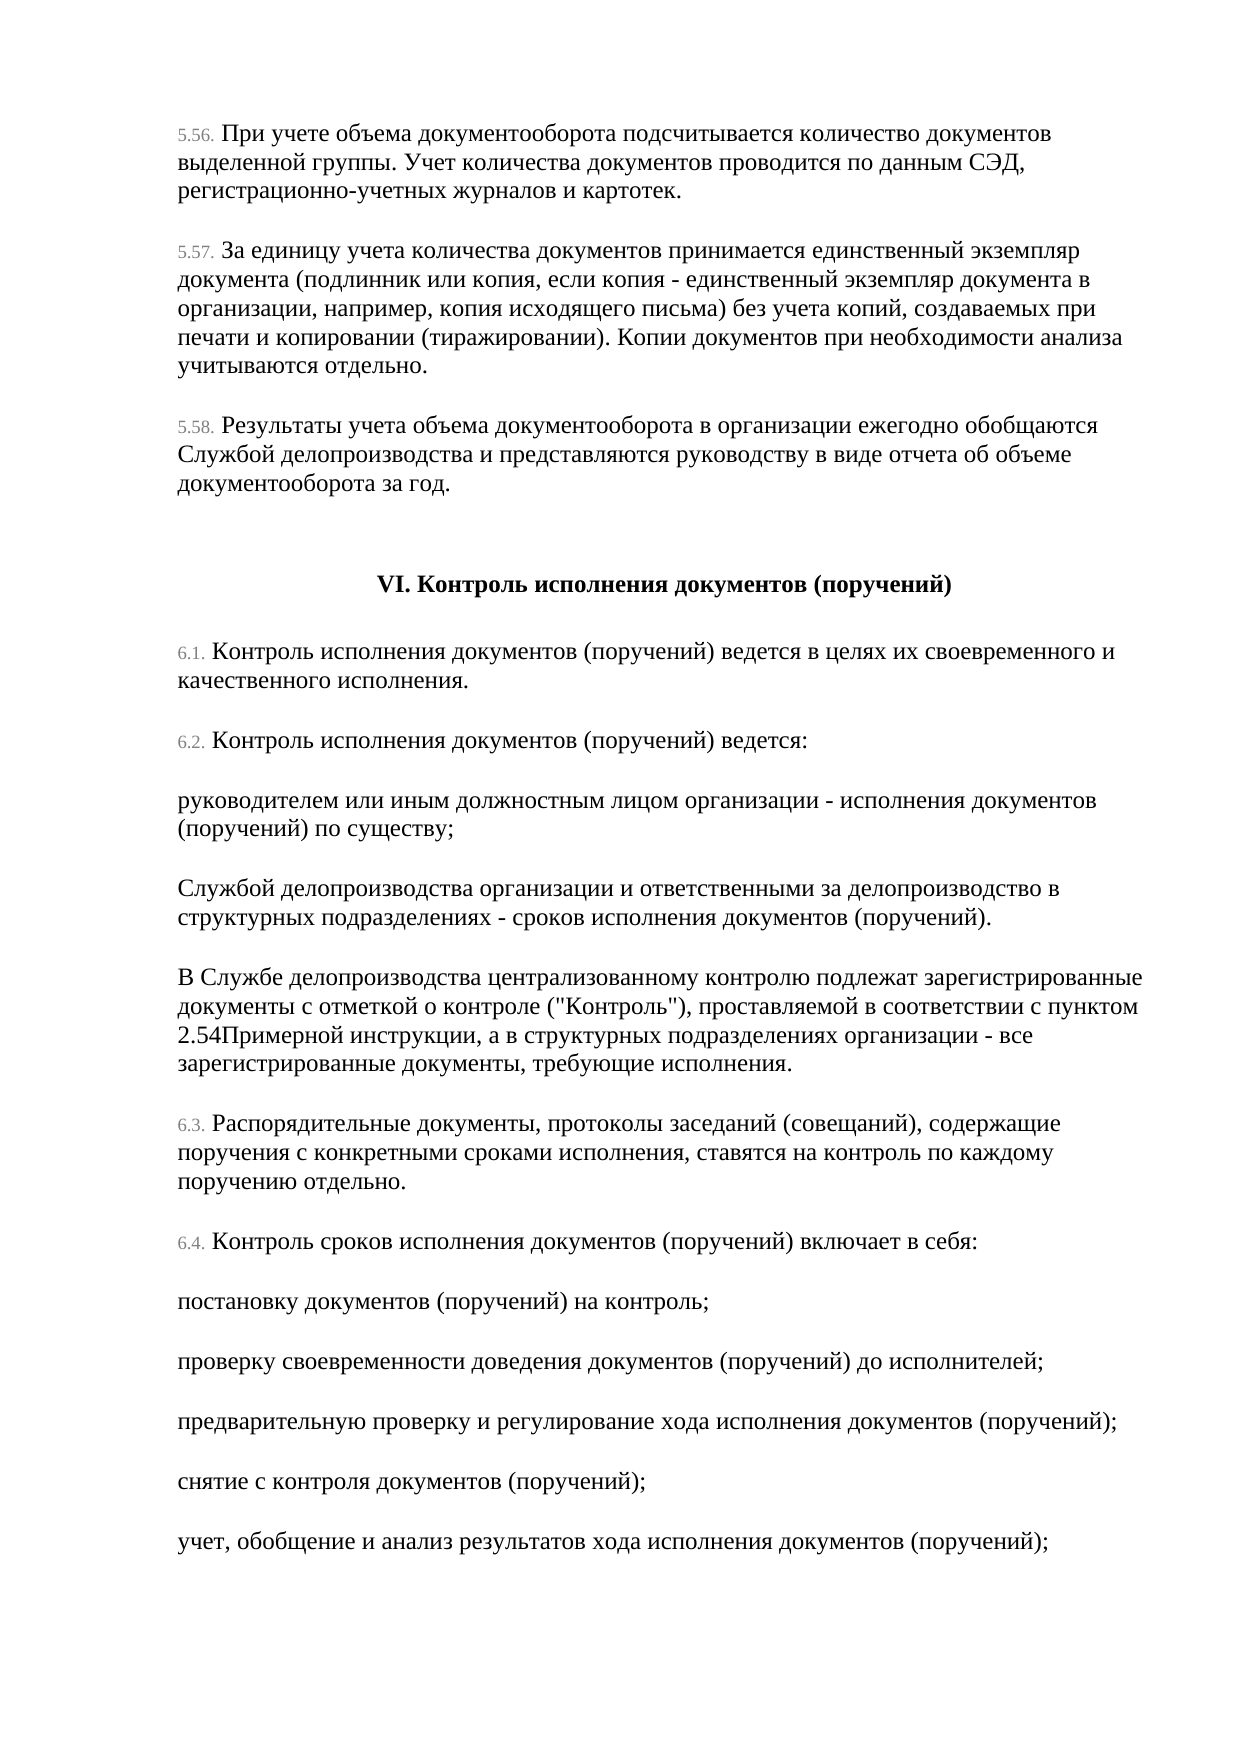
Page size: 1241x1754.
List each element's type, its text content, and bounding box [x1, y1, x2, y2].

text 6.2. Контроль исполнения документов (поручений) ведется: [177, 725, 1152, 753]
text 6.4. Контроль сроков исполнения документов (поручений) включает в себя: [177, 1226, 1152, 1255]
text снятие с контроля документов (поручений); [177, 1466, 1152, 1495]
text VI. Контроль исполнения документов (поручений) [190, 563, 1139, 598]
text 5.58. Результаты учета объема документооборота в организации ежегодно обобщаются Службой делопроизводства и представляются руководству в виде отчета об объеме документооборота за год. [177, 411, 1152, 497]
text 5.56. При учете объема документооборота подсчитывается количество документов выделенной группы. Учет количества документов проводится по данным СЭД, регистрационно-учетных журналов и картотек. [177, 118, 1152, 204]
text 5.57. За единицу учета количества документов принимается единственный экземпляр документа (подлинник или копия, если копия - единственный экземпляр документа в организации, например, копия исходящего письма) без учета копий, создаваемых при печати и копировании (тиражировании). Копии документов при необходимости анализа учитываются отдельно. [177, 236, 1152, 379]
text проверку своевременности доведения документов (поручений) до исполнителей; [177, 1346, 1152, 1375]
text учет, обобщение и анализ результатов хода исполнения документов (поручений); [177, 1526, 1152, 1555]
text 6.3. Распорядительные документы, протоколы заседаний (совещаний), содержащие поручения с конкретными сроками исполнения, ставятся на контроль по каждому поручению отдельно. [177, 1108, 1152, 1195]
text В Службе делопроизводства централизованному контролю подлежат зарегистрированные документы с отметкой о контроле ("Контроль"), проставляемой в соответствии с пунктом 2.54Примерной инструкции, а в структурных подразделениях организации - все зарегистрированные документы, требующие исполнения. [177, 962, 1152, 1077]
text постановку документов (поручений) на контроль; [177, 1286, 1152, 1315]
text руководителем или иным должностным лицом организации - исполнения документов (поручений) по существу; [177, 785, 1152, 842]
text 6.1. Контроль исполнения документов (поручений) ведется в целях их своевременного и качественного исполнения. [177, 636, 1152, 693]
text предварительную проверку и регулирование хода исполнения документов (поручений); [177, 1406, 1152, 1435]
text Службой делопроизводства организации и ответственными за делопроизводство в структурных подразделениях - сроков исполнения документов (поручений). [177, 873, 1152, 931]
